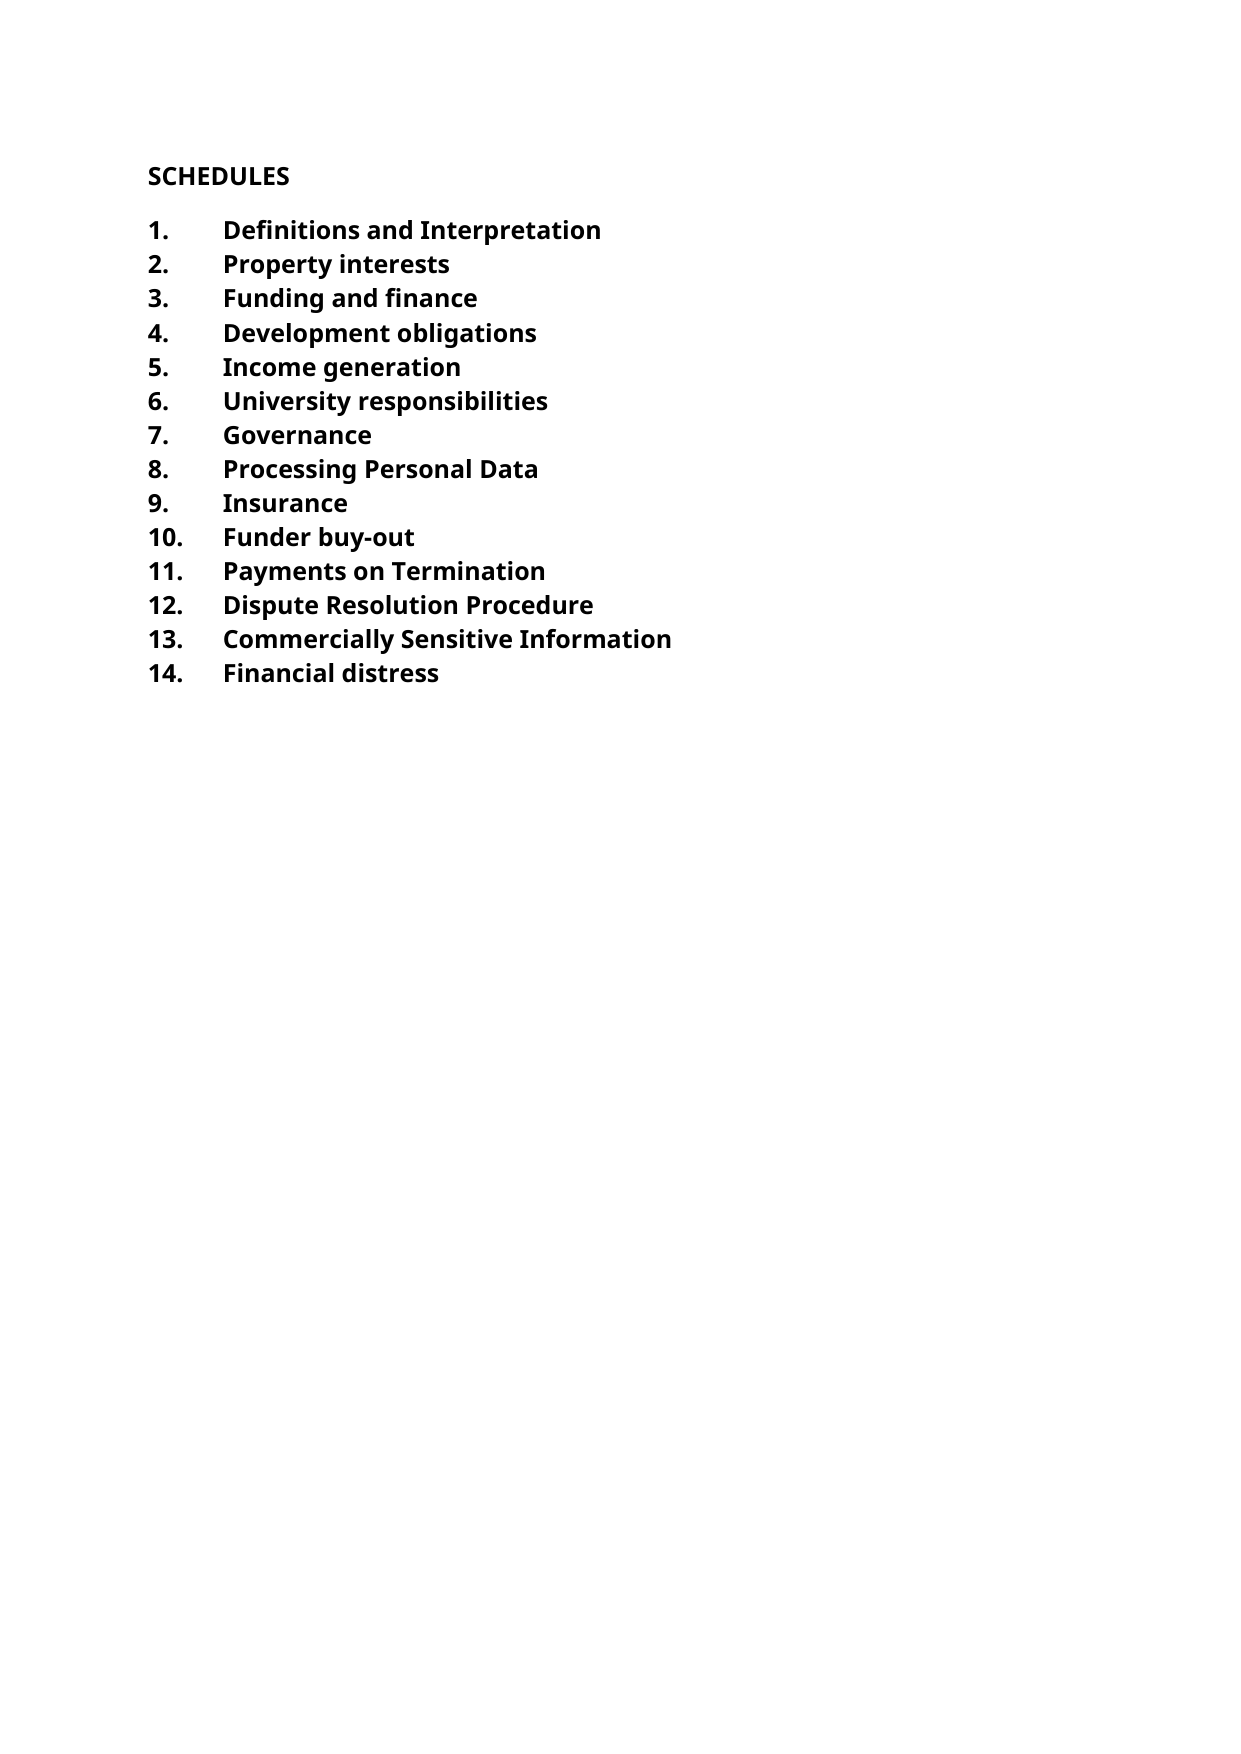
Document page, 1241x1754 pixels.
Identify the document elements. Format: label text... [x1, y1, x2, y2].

list 5. Income generation [148, 349, 1092, 383]
list 8. Processing Personal Data [148, 451, 1092, 486]
list 13. Commercially Sensitive Information [148, 622, 1092, 656]
list 10. Funder buy-out [148, 519, 1092, 554]
text SCHEDULES [148, 158, 1092, 192]
list 9. Insurance [148, 486, 1092, 519]
list 3. Funding and finance [148, 281, 1092, 315]
list 7. Governance [148, 417, 1092, 451]
list 6. University responsibilities [148, 383, 1092, 417]
list 14. Financial distress [148, 656, 1092, 690]
list 12. Dispute Resolution Procedure [148, 588, 1092, 622]
list 2. Property interests [148, 247, 1092, 281]
list 4. Development obligations [148, 315, 1092, 349]
list 1. Definitions and Interpretation [148, 213, 1092, 247]
list 11. Payments on Termination [148, 554, 1092, 588]
